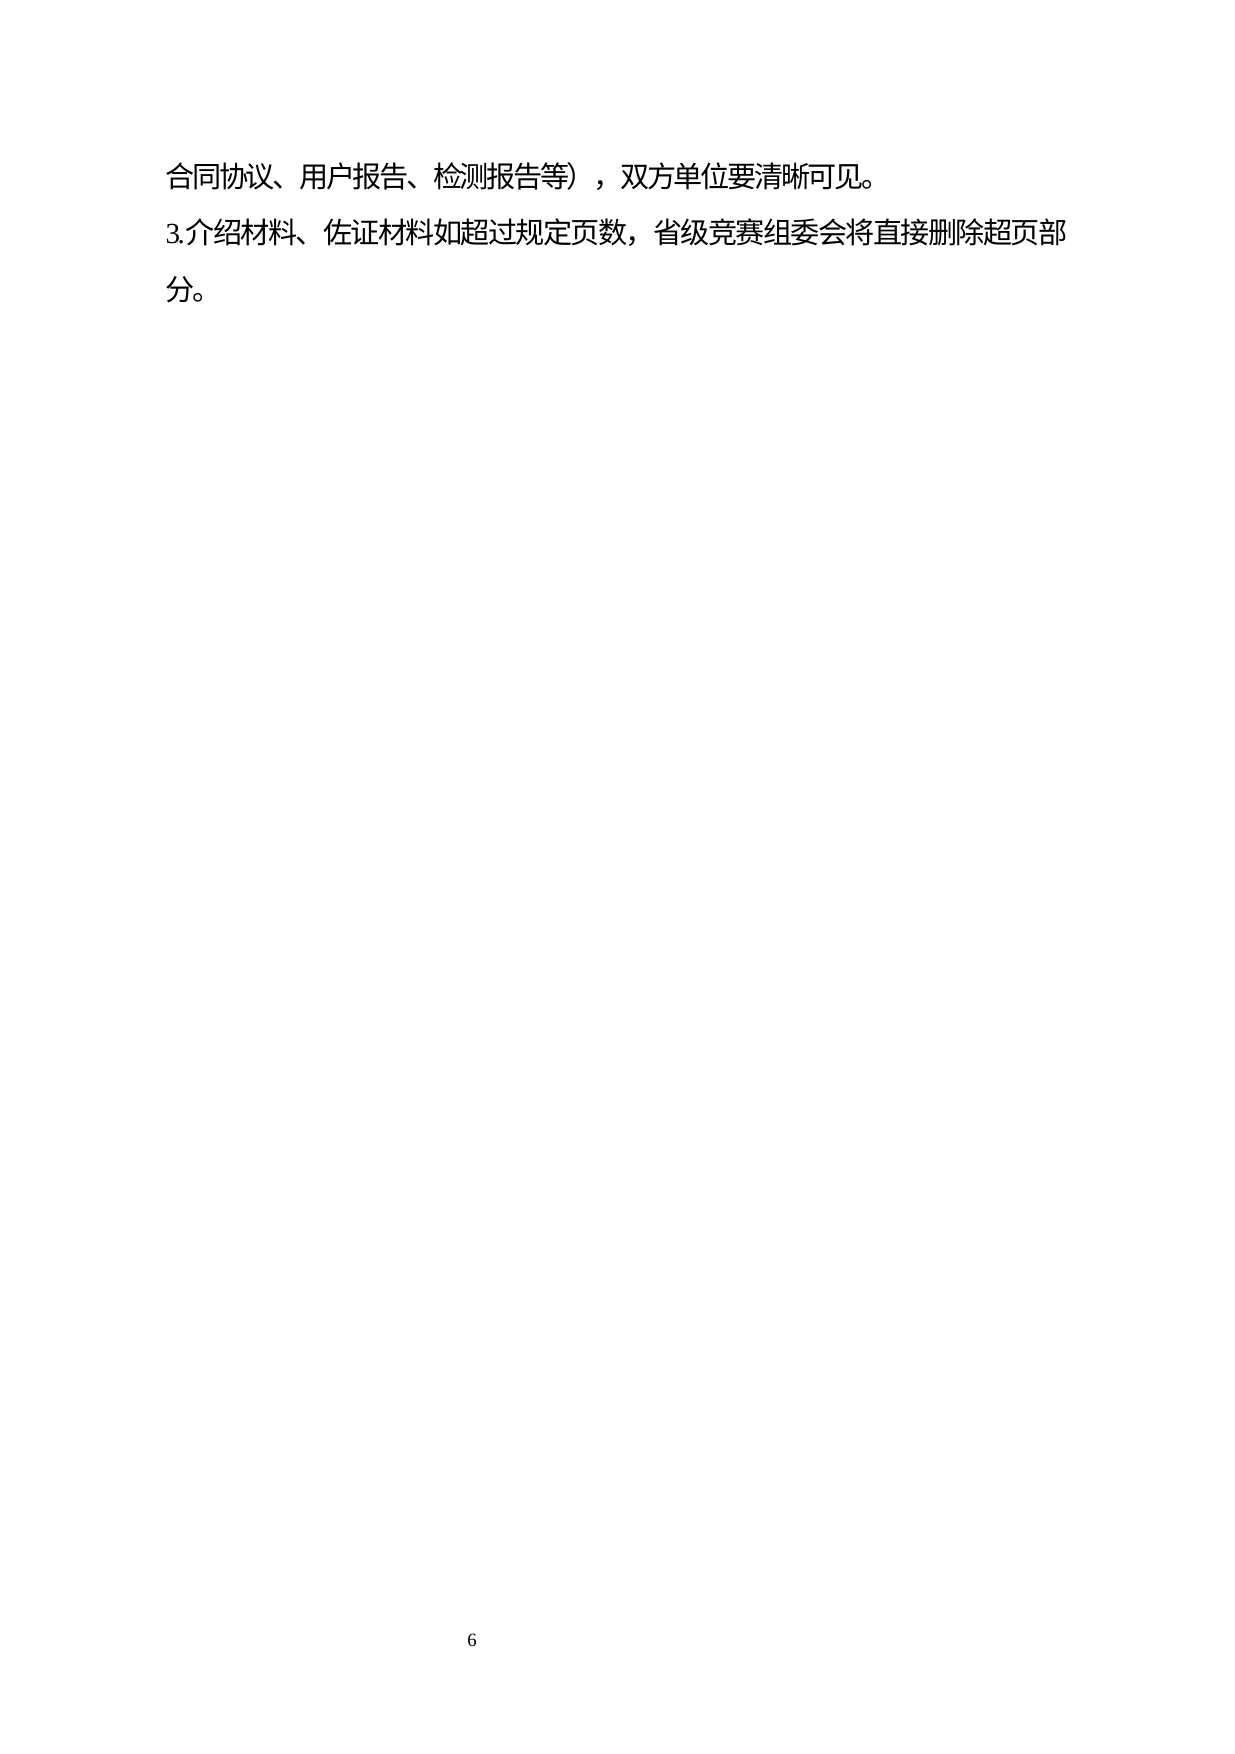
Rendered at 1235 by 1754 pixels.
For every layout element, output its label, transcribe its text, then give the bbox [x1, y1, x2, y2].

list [165, 147, 1069, 203]
list 3.介绍材料、佐证材料如超过规定页数，省级竞赛组委会将直接删除超页部分。 [165, 203, 1069, 316]
